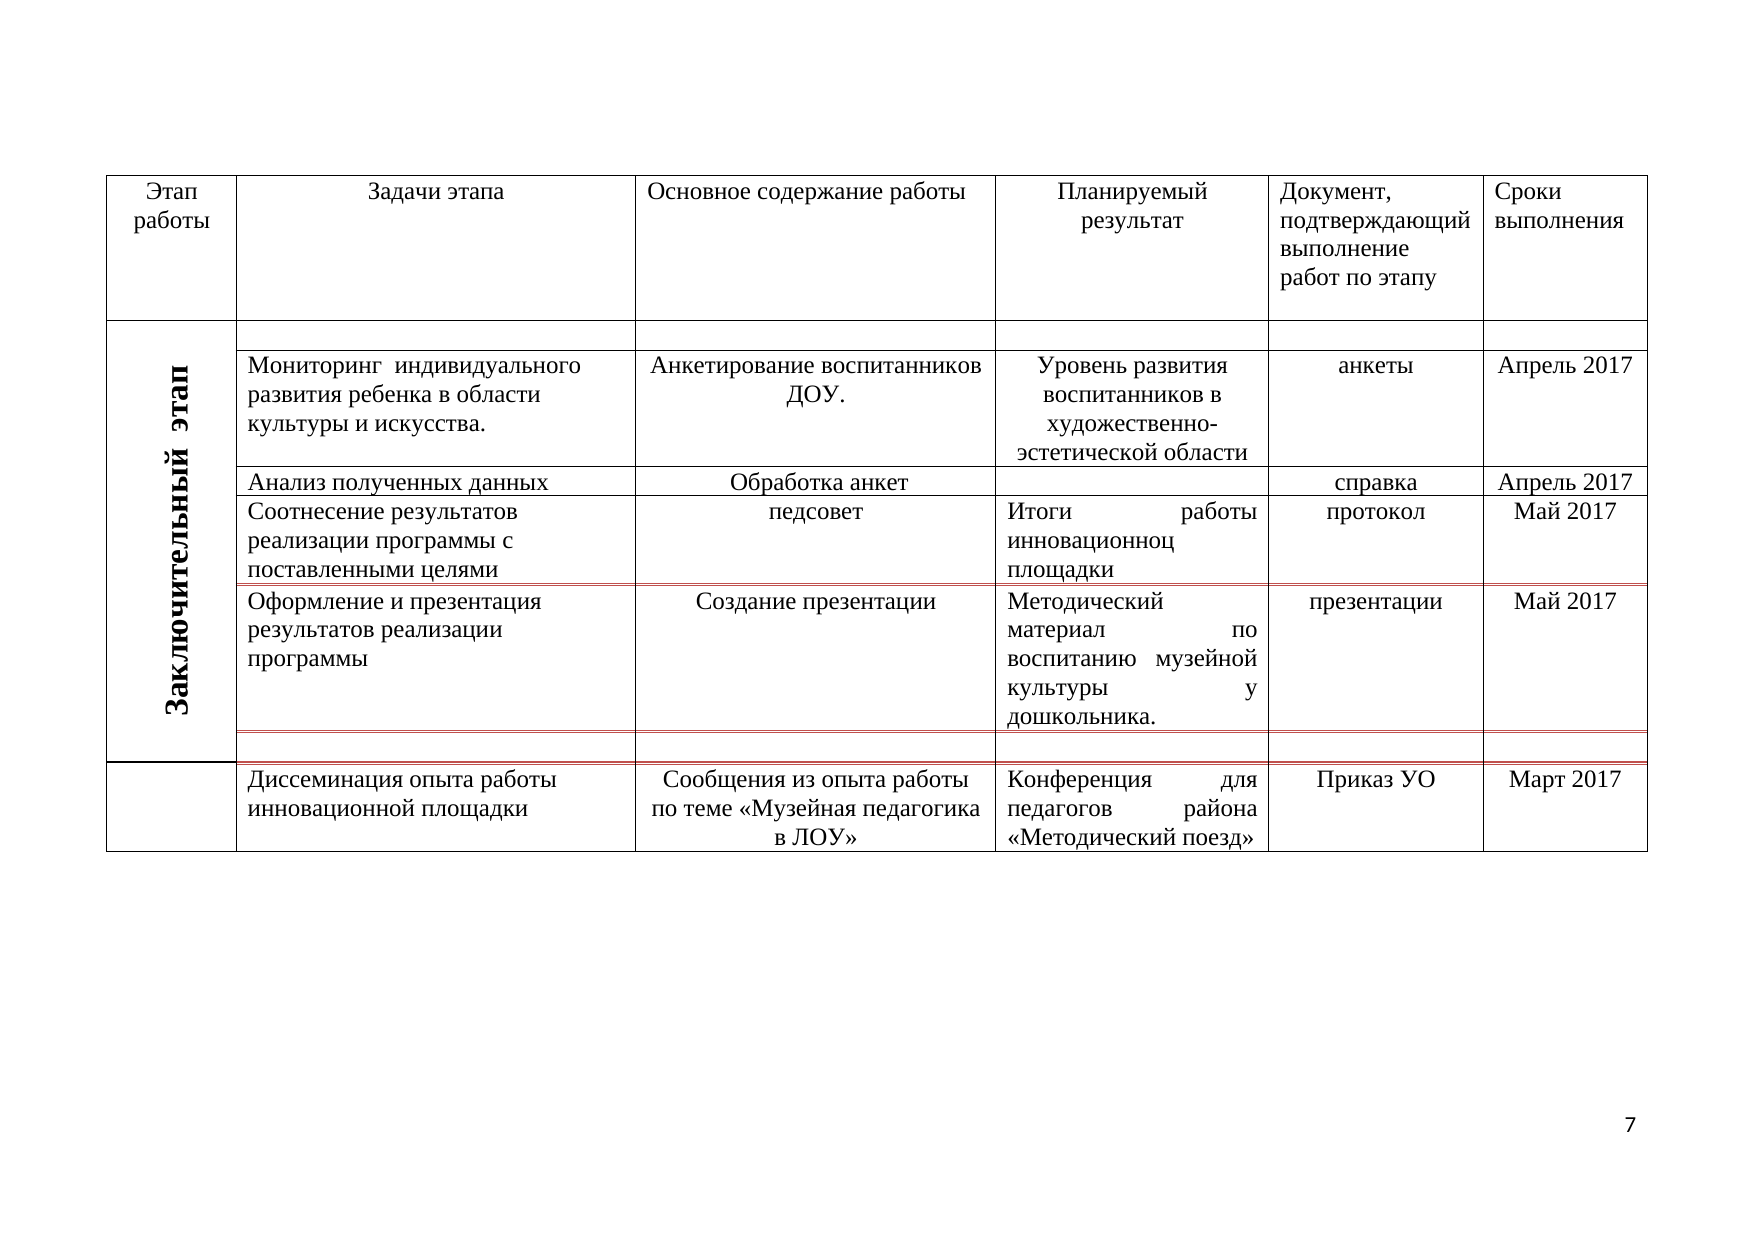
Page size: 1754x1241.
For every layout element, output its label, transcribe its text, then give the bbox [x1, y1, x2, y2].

table_cell [636, 321, 995, 349]
table_cell Уровень развития воспитанников в художественно-эстетической области [996, 351, 1268, 466]
table_cell презентации [1269, 586, 1483, 729]
table_header Документ, подтверждающий выполнение работ по этапу [1269, 176, 1483, 320]
table_cell Анализ полученных данных [237, 467, 635, 495]
table_cell [1269, 321, 1483, 349]
table_cell [996, 733, 1268, 761]
table_cell Итоги работы инновационноц площадки [996, 496, 1268, 583]
table_cell [237, 733, 635, 761]
table_cell Приказ УО [1269, 765, 1483, 851]
table_cell протокол [1269, 496, 1483, 583]
table_cell педсовет [636, 496, 995, 583]
table_cell [636, 733, 995, 761]
table_cell [1484, 733, 1647, 761]
table_cell Соотнесение результатов реализации программы с поставленными целями [237, 496, 635, 583]
table_cell анкеты [1269, 351, 1483, 466]
table_cell [996, 467, 1268, 495]
table_cell Методический материал по воспитанию музейной культуры у дошкольника. [996, 586, 1268, 729]
table_cell [1484, 321, 1647, 349]
table_header Сроки выполнения [1484, 176, 1647, 320]
table_cell Диссеминация опыта работы инновационной площадки [237, 765, 635, 851]
table_cell Апрель 2017 [1484, 351, 1647, 466]
table_header Основное содержание работы [636, 176, 995, 320]
table_header Задачи этапа [237, 176, 635, 320]
table_cell Оформление и презентация результатов реализации программы [237, 586, 635, 729]
table_header Планируемый результат [996, 176, 1268, 320]
table_cell Анкетирование воспитанников ДОУ. [636, 351, 995, 466]
table_cell Обработка анкет [636, 467, 995, 495]
table_cell справка [1269, 467, 1483, 495]
table_cell [237, 321, 635, 349]
table_cell Май 2017 [1484, 586, 1647, 729]
table_header Этап работы [107, 176, 236, 320]
table_cell [996, 321, 1268, 349]
table_cell Март 2017 [1484, 765, 1647, 851]
table_cell Конференция для педагогов района «Методический поезд» [996, 765, 1268, 851]
table_cell Создание презентации [636, 586, 995, 729]
table_cell Апрель 2017 [1484, 467, 1647, 495]
table_cell [1269, 733, 1483, 761]
table_cell [107, 763, 236, 851]
table_cell Мониторинг индивидуального развития ребенка в области культуры и искусства. [237, 351, 635, 466]
table_cell Сообщения из опыта работы по теме «Музейная педагогика в ЛОУ» [636, 765, 995, 851]
table_cell Заключительный этап [107, 321, 236, 761]
table_cell Май 2017 [1484, 496, 1647, 583]
